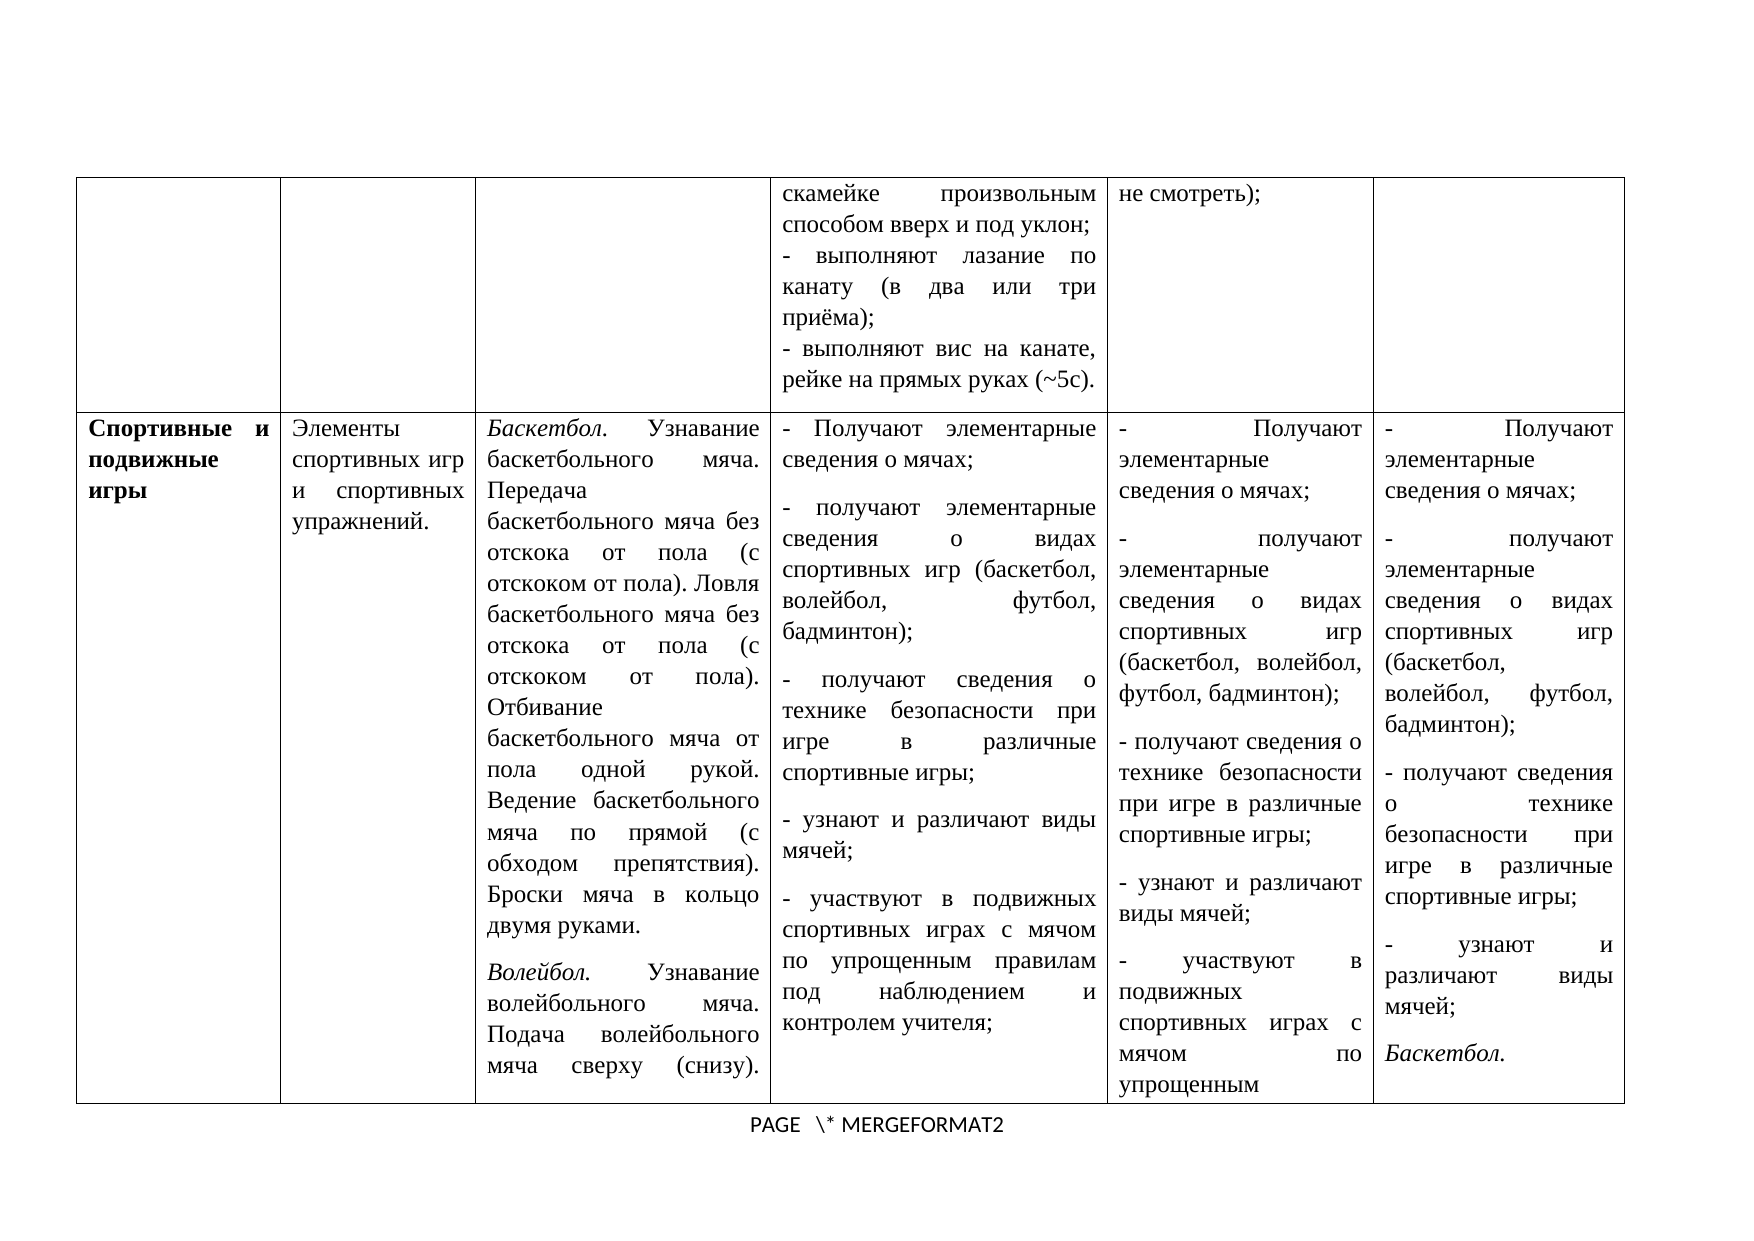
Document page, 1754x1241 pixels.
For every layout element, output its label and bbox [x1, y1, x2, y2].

table_cell [77, 413, 280, 1103]
table_cell [771, 413, 1107, 1103]
table_cell [476, 178, 770, 412]
table_cell [1374, 178, 1624, 412]
table_cell [1108, 178, 1373, 412]
table_cell [1374, 413, 1624, 1103]
table_cell [476, 413, 770, 1103]
table_cell [281, 178, 475, 412]
table_cell [771, 178, 1107, 412]
table_cell [1108, 413, 1373, 1103]
table_cell [281, 413, 475, 1103]
